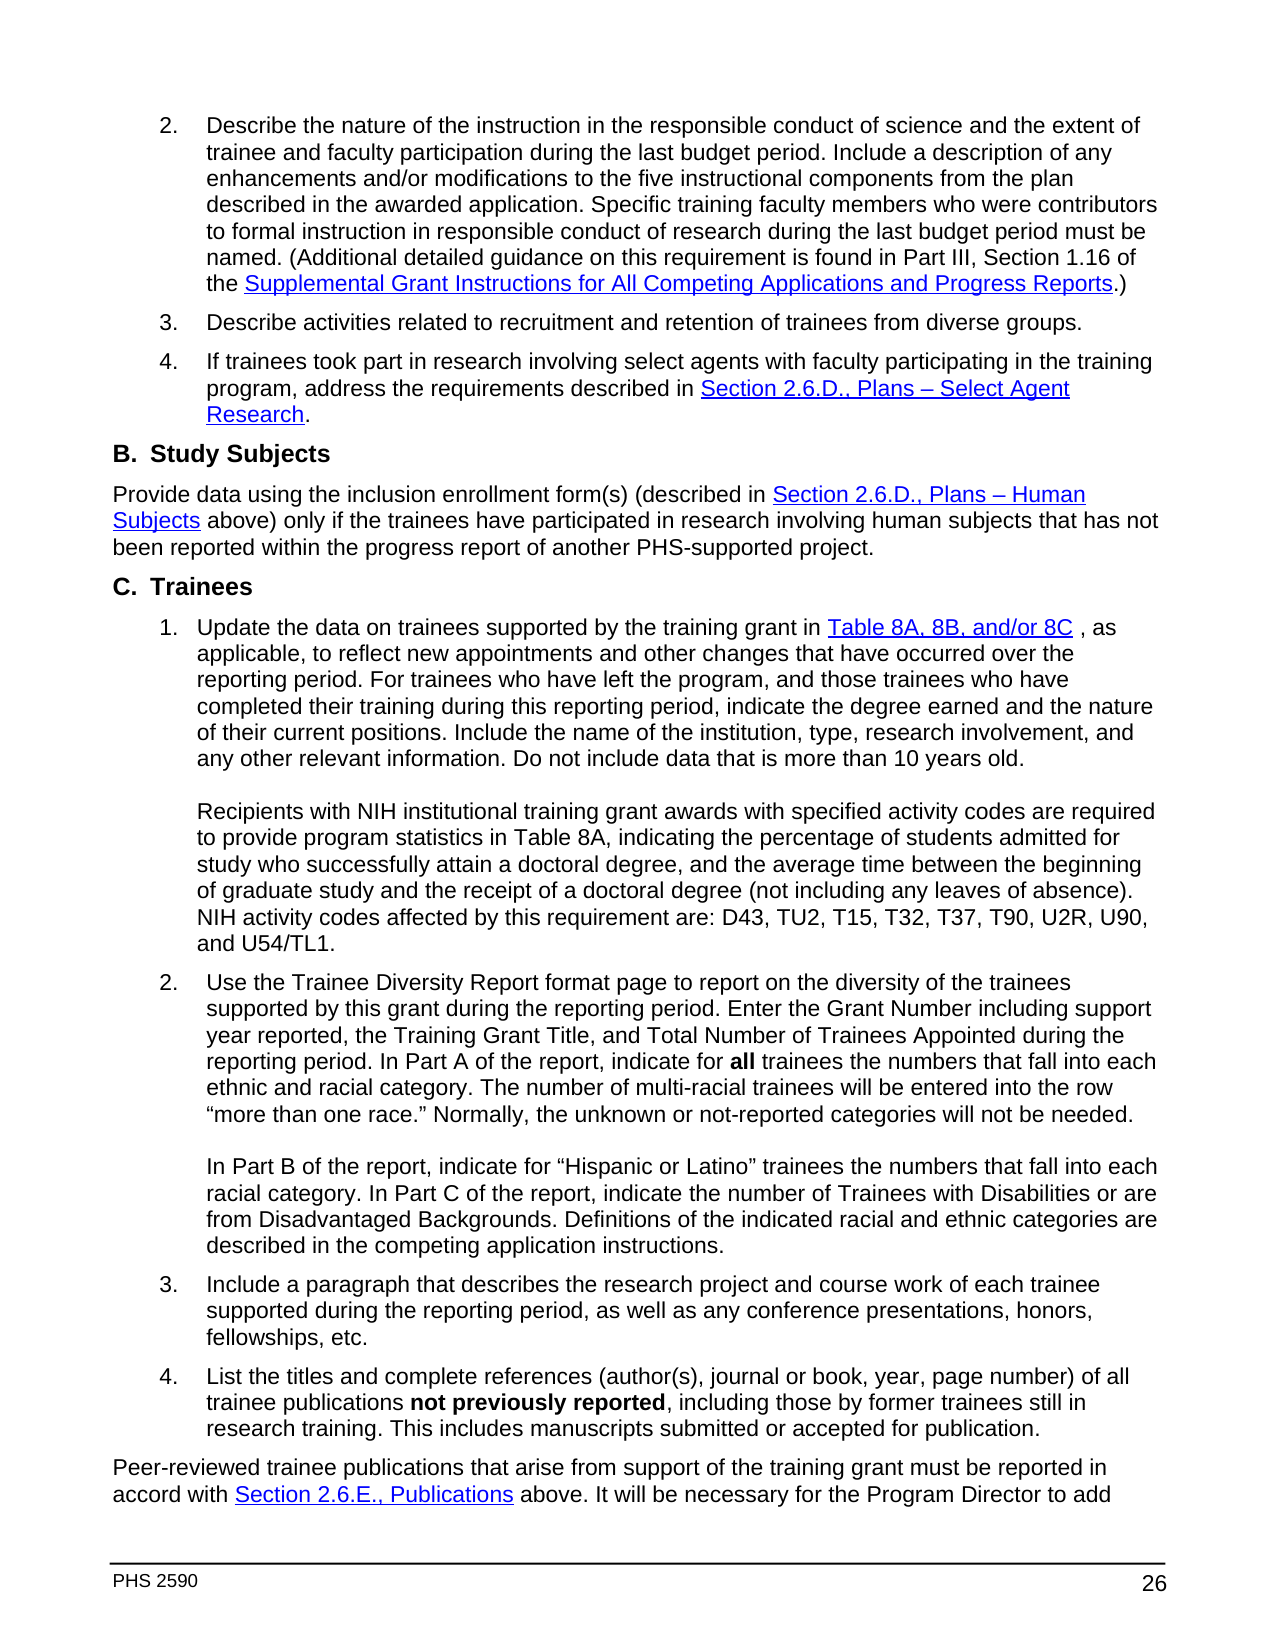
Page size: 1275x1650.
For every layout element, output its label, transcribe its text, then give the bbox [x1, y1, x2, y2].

list Use the Trainee Diversity Report format page to report on the diversity of the trainees supported by this grant during the reporting period. Enter the Grant Number including support year reported, the Training Grant Title, and Total Number of Trainees Appointed during the reporting period. In Part A of the report, indicate for all trainees the numbers that fall into each ethnic and racial category. The number of multi-racial trainees will be entered into the row “more than one race.” Normally, the unknown or not-reported categories will not be needed. [159, 969, 1157, 1127]
list List the titles and complete references (author(s), journal or book, year, page number) of all trainee publications not previously reported, including those by former trainees still in research training. This includes manuscripts submitted or accepted for publication. [159, 1363, 1131, 1442]
text NIH activity codes affected by this requirement are: D43, TU2, T15, T32, T37, T90, U2R, U90, and U54/TL1. [197, 903, 1175, 956]
list If trainees took part in research involving select agents with faculty participating in the training program, address the requirements described in Section 2.6.D., Plans – Select Agent Research. [159, 348, 1153, 427]
text Recipients with NIH institutional training grant awards with specified activity codes are required to provide program statistics in Table 8A, indicating the percentage of students admitted for study who successfully attain a doctoral degree, and the average time between the beginning of graduate study and the receipt of a doctoral degree (not including any leaves of absence). [197, 798, 1158, 903]
list Include a paragraph that describes the research project and course work of each trainee supported during the reporting period, as well as any conference presentations, honors, fellowships, etc. [159, 1271, 1101, 1350]
list Update the data on trainees supported by the training grant in Table 8A, 8B, and/or 8C , as applicable, to reflect new appointments and other changes that have occurred over the reporting period. For trainees who have left the program, and those trainees who have completed their training during this reporting period, indicate the degree earned and the nature of their current positions. Include the name of the institution, type, research involvement, and any other relevant information. Do not include data that is more than 10 years old. [159, 613, 1154, 772]
text In Part B of the report, indicate for “Hispanic or Latino” trainees the numbers that fall into each racial category. In Part C of the report, indicate the number of Trainees with Disabilities or are from Disadvantaged Backgrounds. Definitions of the indicated racial and ethnic categories are described in the competing application instructions. [206, 1153, 1158, 1258]
subtitle Study Subjects [112, 439, 1175, 468]
text Peer-reviewed trainee publications that arise from support of the training grant must be reported in accord with Section 2.6.E., Publications above. It will be necessary for the Program Director to add [112, 1454, 1153, 1507]
list Describe activities related to recruitment and retention of trainees from diverse groups. [159, 309, 1175, 336]
subtitle Trainees [112, 572, 1175, 600]
list Describe the nature of the instruction in the responsible conduct of science and the extent of trainee and faculty participation during the last budget period. Include a description of any enhancements and/or modifications to the five instructional components from the plan described in the awarded application. Specific training faculty members who were contributors to formal instruction in responsible conduct of research during the last budget period must be named. (Additional detailed guidance on this requirement is found in Part III, Section 1.16 of the Supplemental Grant Instructions for All Competing Applications and Progress Reports.) [159, 112, 1159, 297]
text Provide data using the inclusion enrollment form(s) (described in Section 2.6.D., Plans – Human Subjects above) only if the trainees have participated in research involving human subjects that has not been reported within the progress report of another PHS-supported project. [112, 481, 1161, 560]
